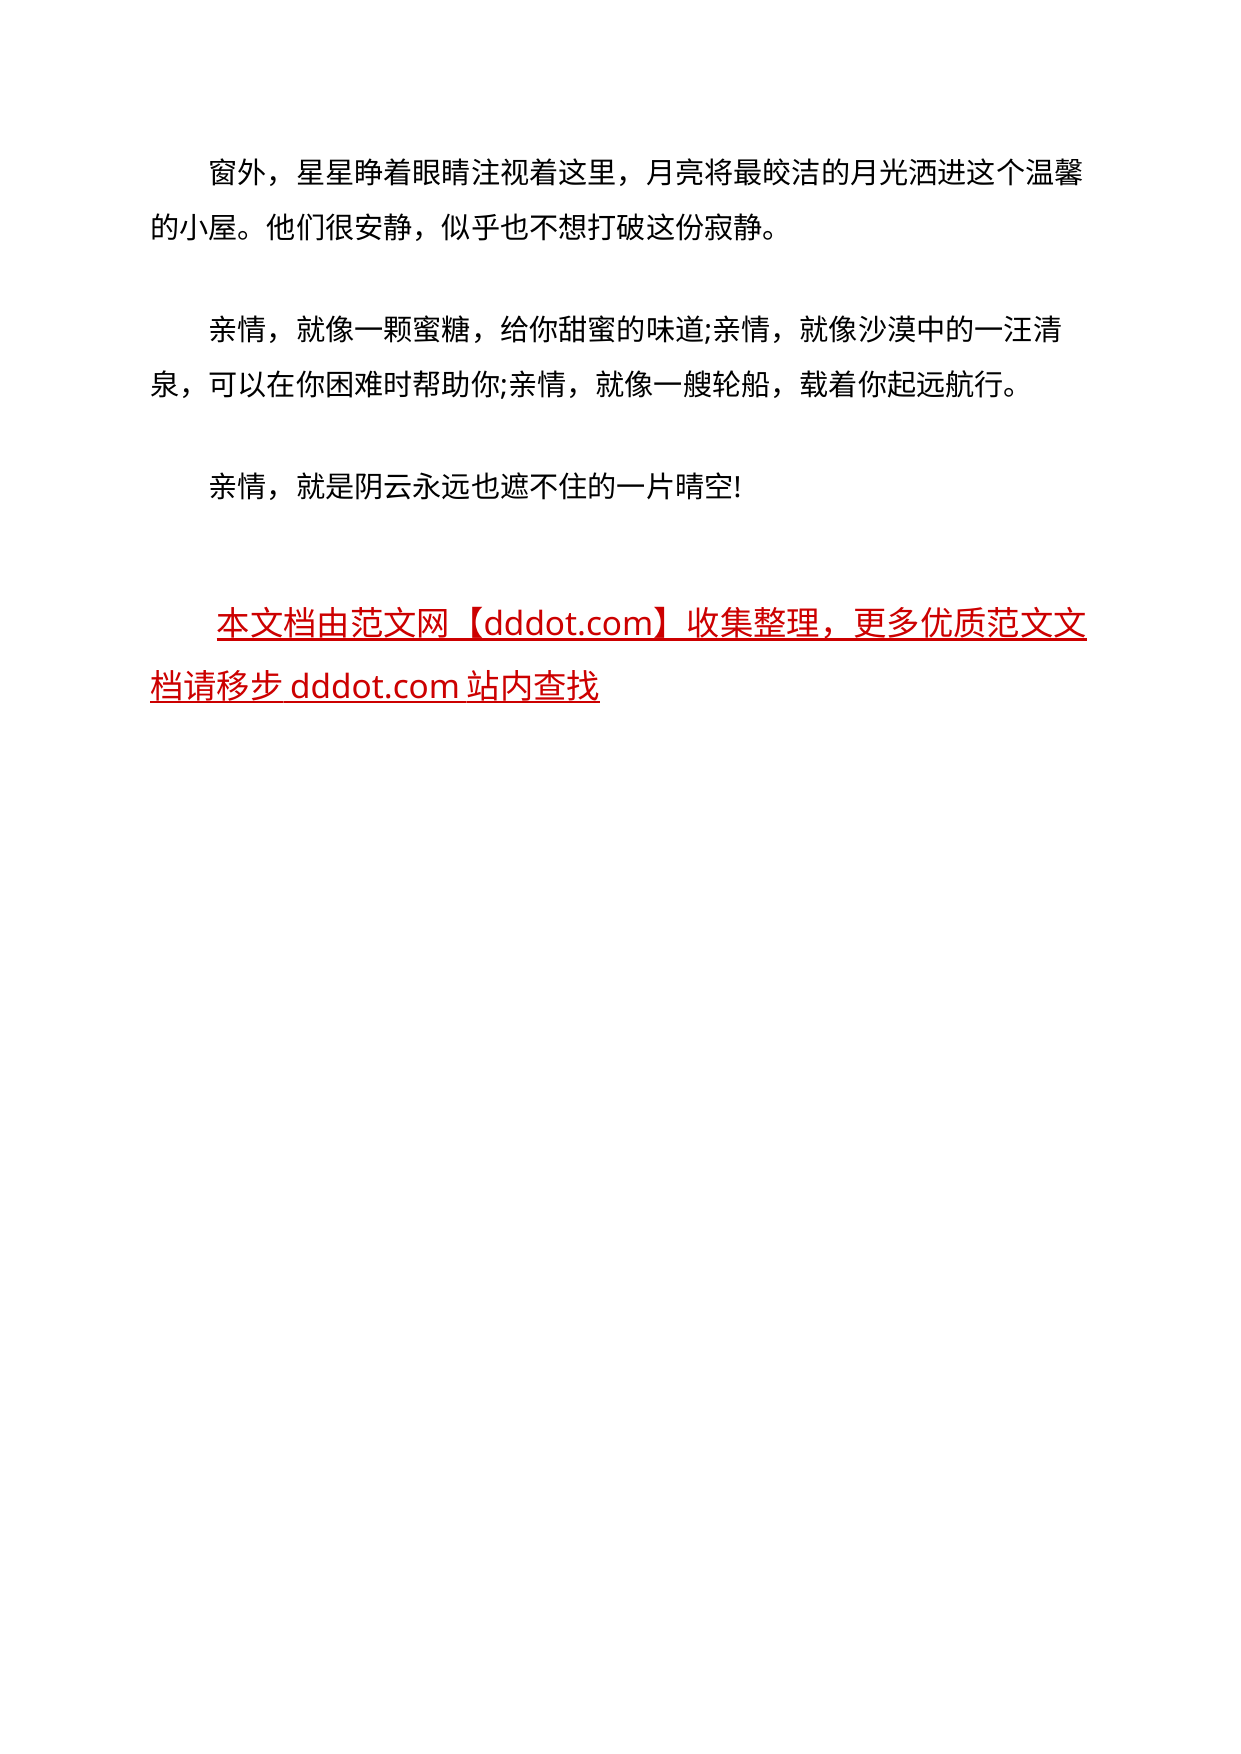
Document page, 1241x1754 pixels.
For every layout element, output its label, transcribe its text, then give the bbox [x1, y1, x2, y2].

text 窗外，星星睁着眼睛注视着这里，月亮将最皎洁的月光洒进这个温馨的小屋。他们很安静，似乎也不想打破这份寂静。 [150, 150, 1090, 247]
text 本文档由范文网【dddot.com】收集整理，更多优质范文文档请移步dddot.com站内查找 [150, 597, 1090, 708]
text 亲情，就像一颗蜜糖，给你甜蜜的味道;亲情，就像沙漠中的一汪清泉，可以在你困难时帮助你;亲情，就像一艘轮船，载着你起远航行。 [150, 307, 1090, 404]
text 亲情，就是阴云永远也遮不住的一片晴空! [150, 464, 1090, 506]
